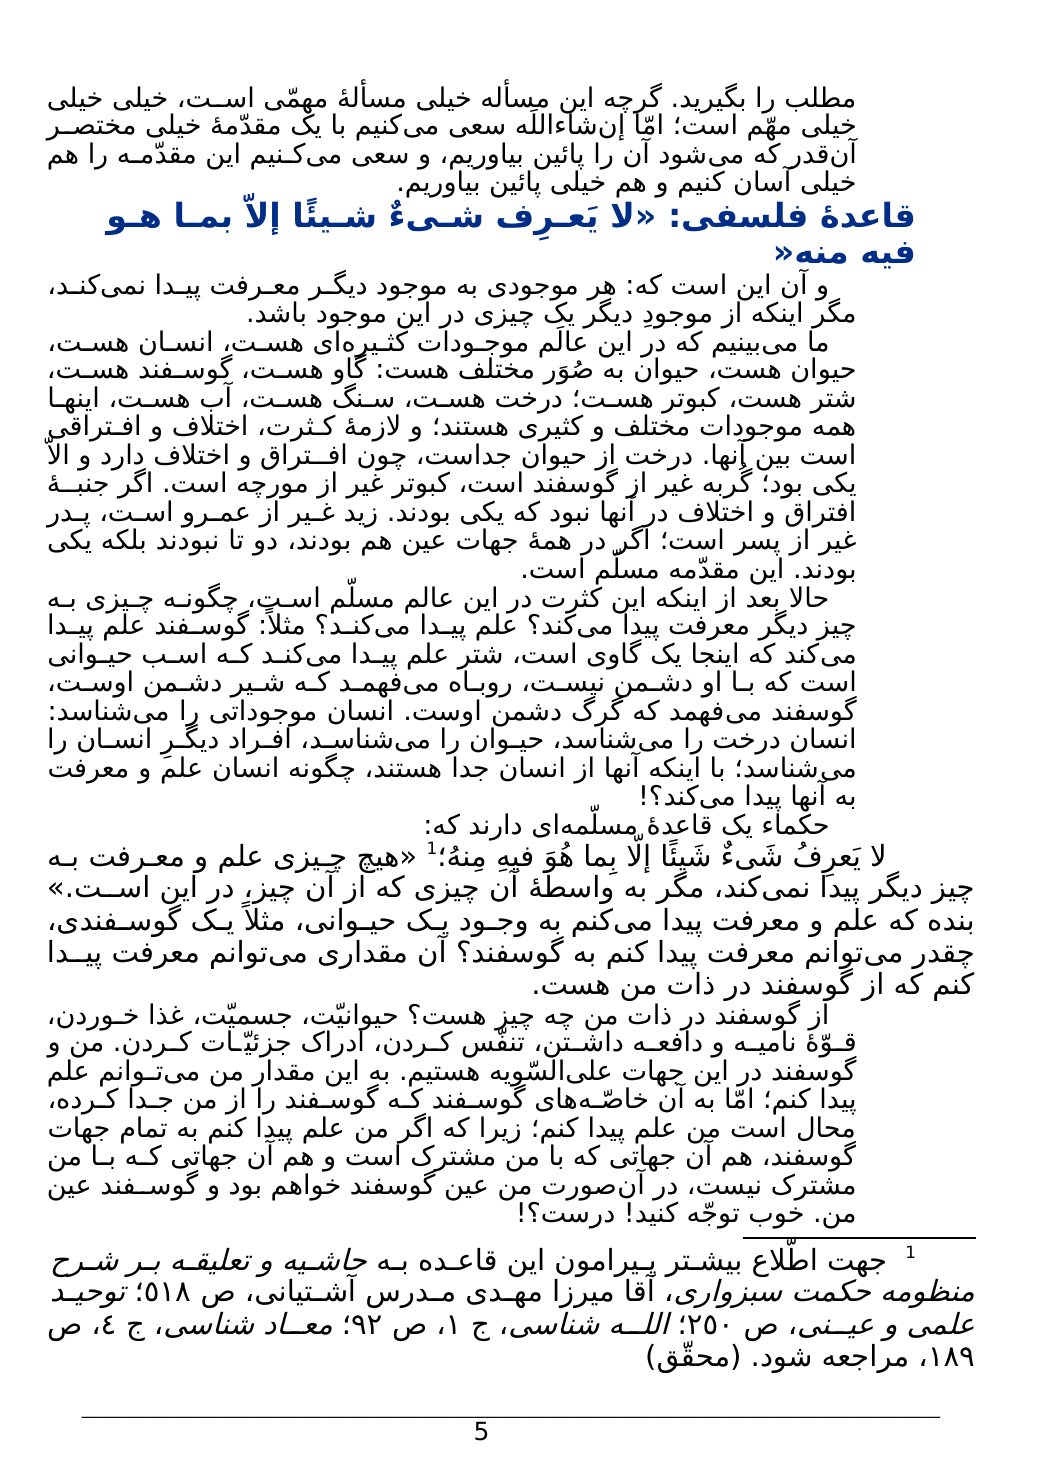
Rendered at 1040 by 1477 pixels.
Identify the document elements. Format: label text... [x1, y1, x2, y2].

text و آن این است که: هر موجودی به موجود دیگر معرفت پیدا نمی‌کند، مگر اینکه از موجودِ دیگر یک چیزی در این موجود باشد. [47, 272, 857, 329]
text لا یَعرِفُ شَیءٌ شَیئًا إلّا بِما هُوَ فیهِ مِنهُ؛ «هیچ چیزی علم و معرفت به چیز دیگر پیدا نمی‌کند، مگر به واسطۀ آن چیزی که از آن چیز، در این است.» بنده که علم و معرفت پیدا می‌کنم به وجود یک حیوانی، مثلاً یک گوسفندی، چقدر می‌توانم معرفت پیدا کنم به گوسفند؟ آن مقداری می‌توانم معرفت پیدا کنم که از گوسفند در ذات من هست. [47, 840, 975, 1002]
text حکماء یک قاعدۀ مسلّمه‌ای دارند که: [47, 812, 857, 840]
subtitle قاعدۀ فلسفی: «لا یَعرِف شیءٌ شیئًا إلاّ بما هو فیه منه« [106, 198, 916, 272]
text ما می‌بینیم که در این عالَم موجودات کثیره‌ای هست، انسان هست، حیوان هست، حیوان به صُوَر مختلف هست: گاو هست، گوسفند هست، شتر هست، کبوتر هست؛ درخت هست، سنگ هست، آب هست، اینها همه موجودات مختلف و کثیری هستند؛ و لازمۀ کثرت، اختلاف و افتراقی است بین آنها. درخت از حیوان جداست، چون افتراق و اختلاف دارد و الاّ یکی بود؛ گُربه غیر از گوسفند است، کبوتر غیر از مورچه است. اگر جنبۀ افتراق و اختلاف در آنها نبود که یکی بودند. زید غیر از عمرو است، پدر غیر از پسر است؛ اگر در همۀ جهات عین هم بودند، دو تا نبودند بلکه یکی بودند. این مقدّمه مسلّم است. [47, 329, 857, 584]
text حالا بعد از اینکه این کثرت در این عالم مسلّم است، چگونه چیزی به چیز دیگر معرفت پیدا می‌کند؟ علم پیدا می‌کند؟ مثلاً: گوسفند علم پیدا می‌کند که اینجا یک گاوی است، شتر علم پیدا می‌کند که اسب حیوانی است که با او دشمن نیست، روباه می‌فهمد که شیر دشمن اوست، گوسفند می‌فهمد که گرگ دشمن اوست. انسان موجوداتی را می‌شناسد: انسان درخت را می‌شناسد، حیوان را می‌شناسد، افراد دیگرِ انسان را می‌شناسد؛ با اینکه آنها از انسان جدا هستند، چگونه انسان علم و معرفت به آنها پیدا می‌کند؟! [47, 584, 857, 812]
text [47, 84, 857, 198]
text از گوسفند در ذات من چه چیز هست؟ حیوانیّت، جسمیّت، غذا خوردن، قوّۀ نامیه و دافعه داشتن، تنفّس کردن، ادراک جزئیّات کردن. ‌من و گوسفند در این جهات علی‌السّویه هستیم. به این مقدار من می‌توانم علم پیدا کنم؛ امّا به آن خاصّه‌های گوسفند که گوسفند را از من جدا کرده، محال است من علم پیدا کنم؛ زیرا که اگر من علم پیدا کنم به تمام جهات گوسفند، هم آن جهاتی که با من مشترک است و هم آن جهاتی که با من مشترک نیست، در آن‌صورت من عین گوسفند خواهم بود و گوسفند عین من. خوب توجّه کنید! درست؟! [47, 1002, 857, 1229]
